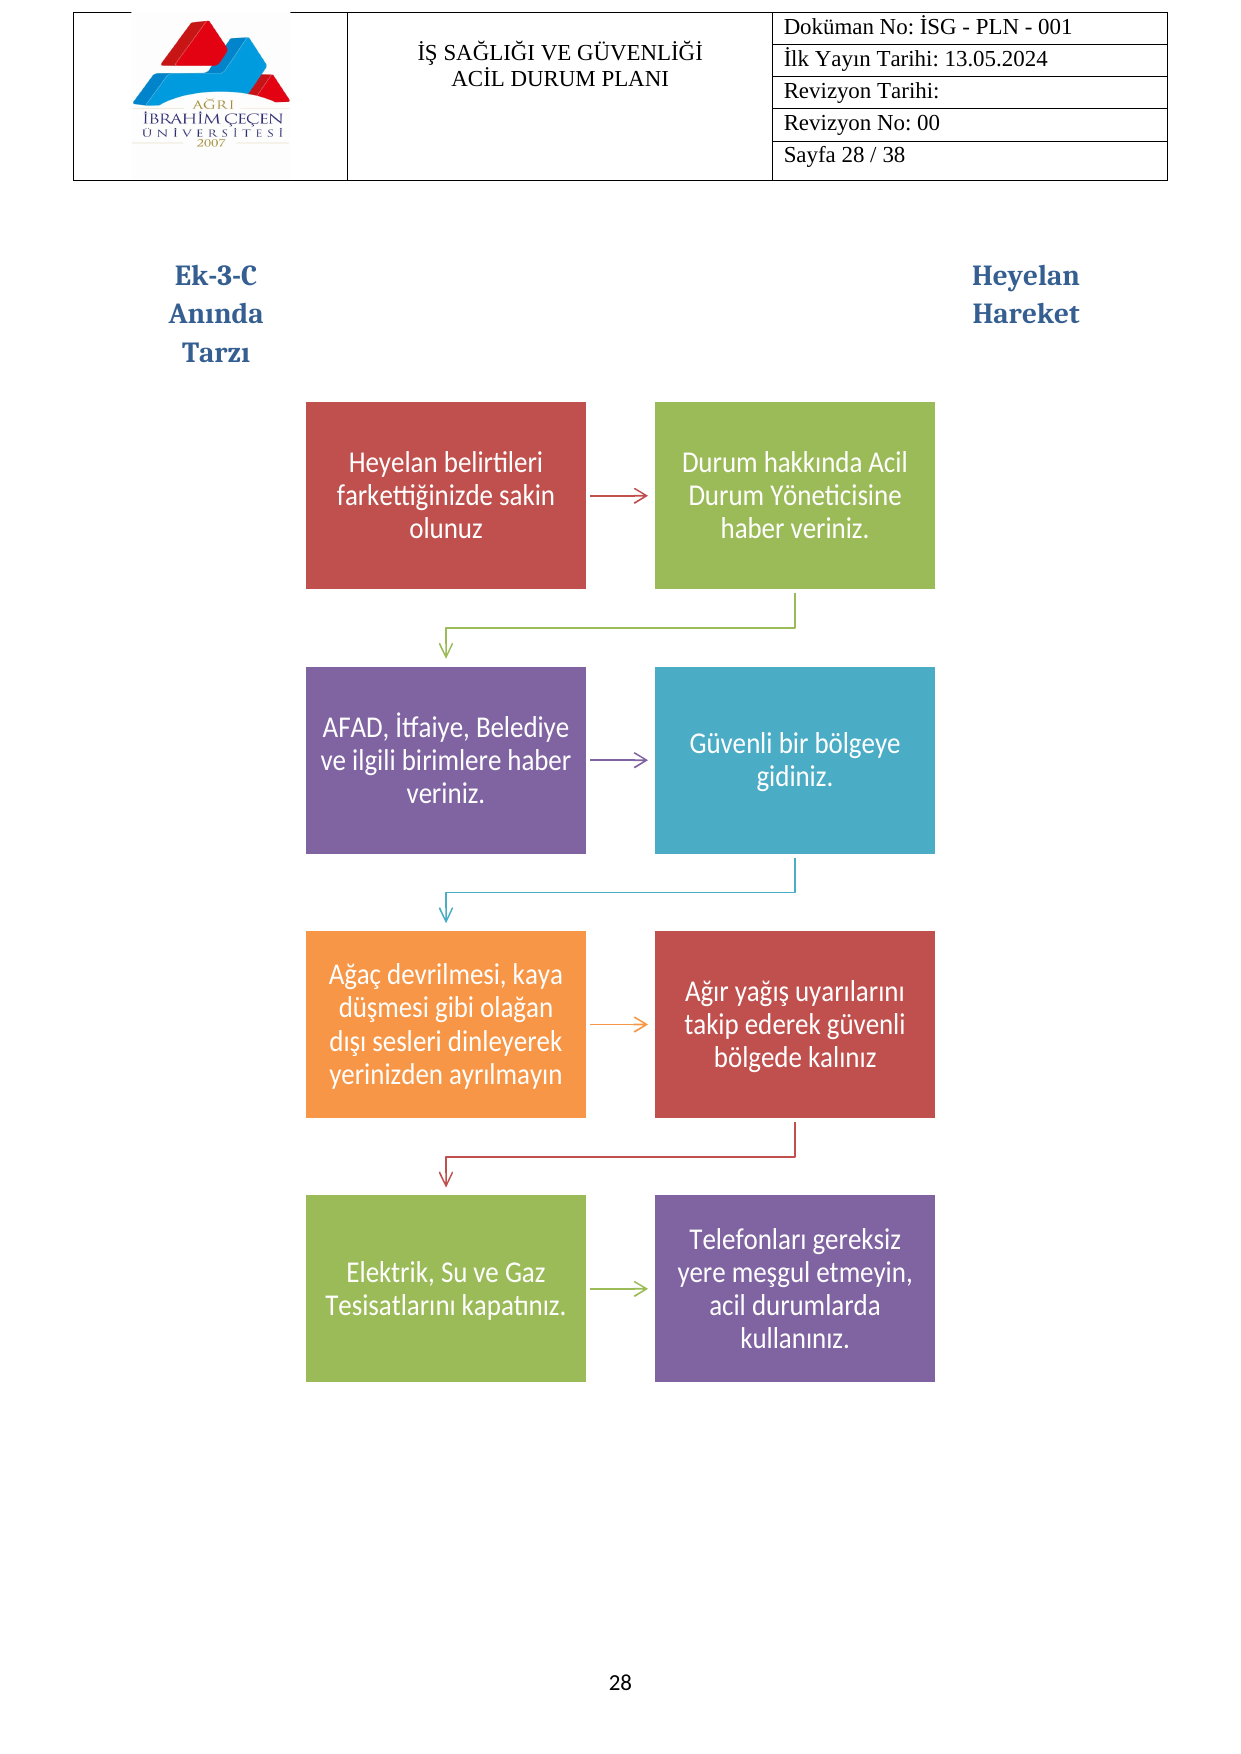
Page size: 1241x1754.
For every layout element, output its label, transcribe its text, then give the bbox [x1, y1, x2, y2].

picture [131, 12, 291, 180]
subtitle Ek-3-C Heyelan Anında Hareket Tarzı [148, 259, 1093, 370]
